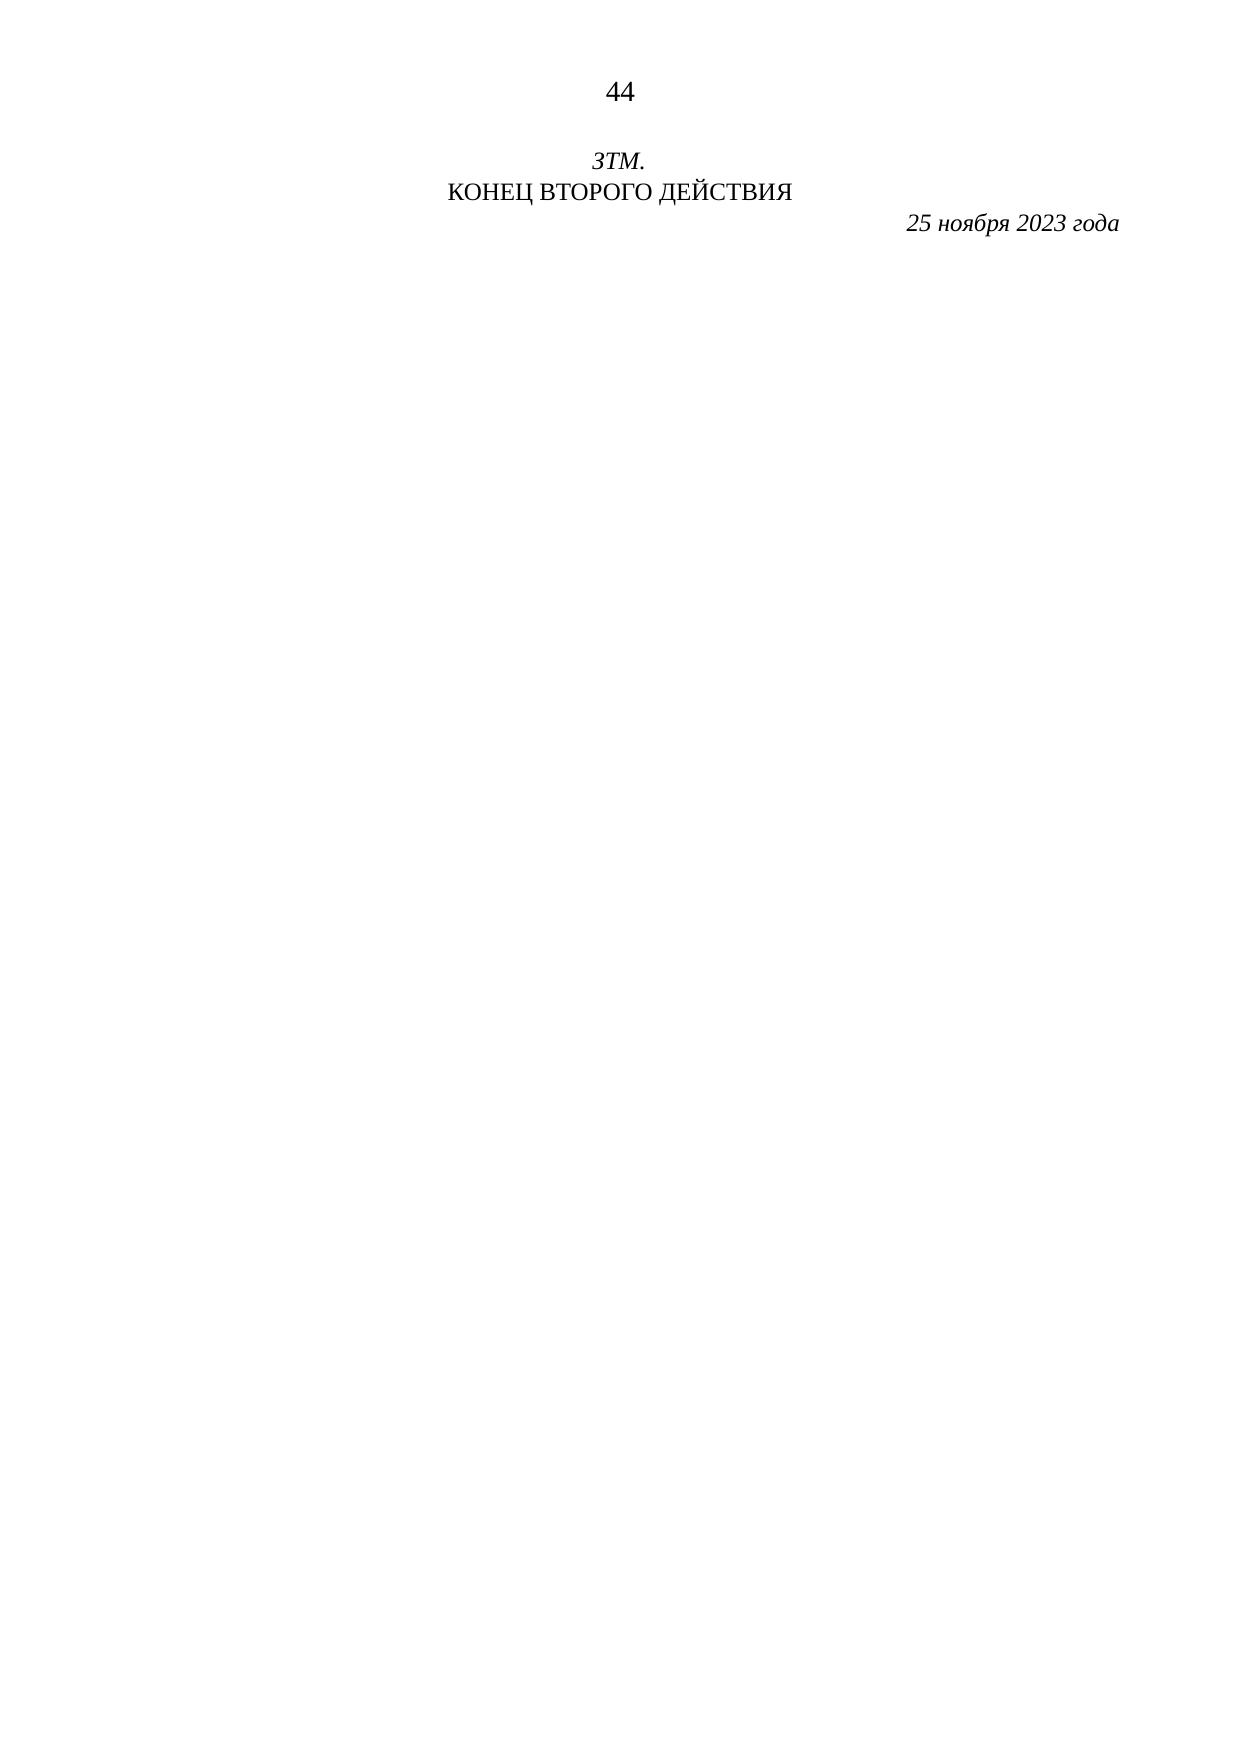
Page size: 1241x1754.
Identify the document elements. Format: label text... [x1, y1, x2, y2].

text ЗТМ. [118, 146, 1122, 175]
text 25 ноября 2023 года [118, 208, 1122, 237]
text КОНЕЦ ВТОРОГО ДЕЙСТВИЯ [118, 177, 1122, 206]
